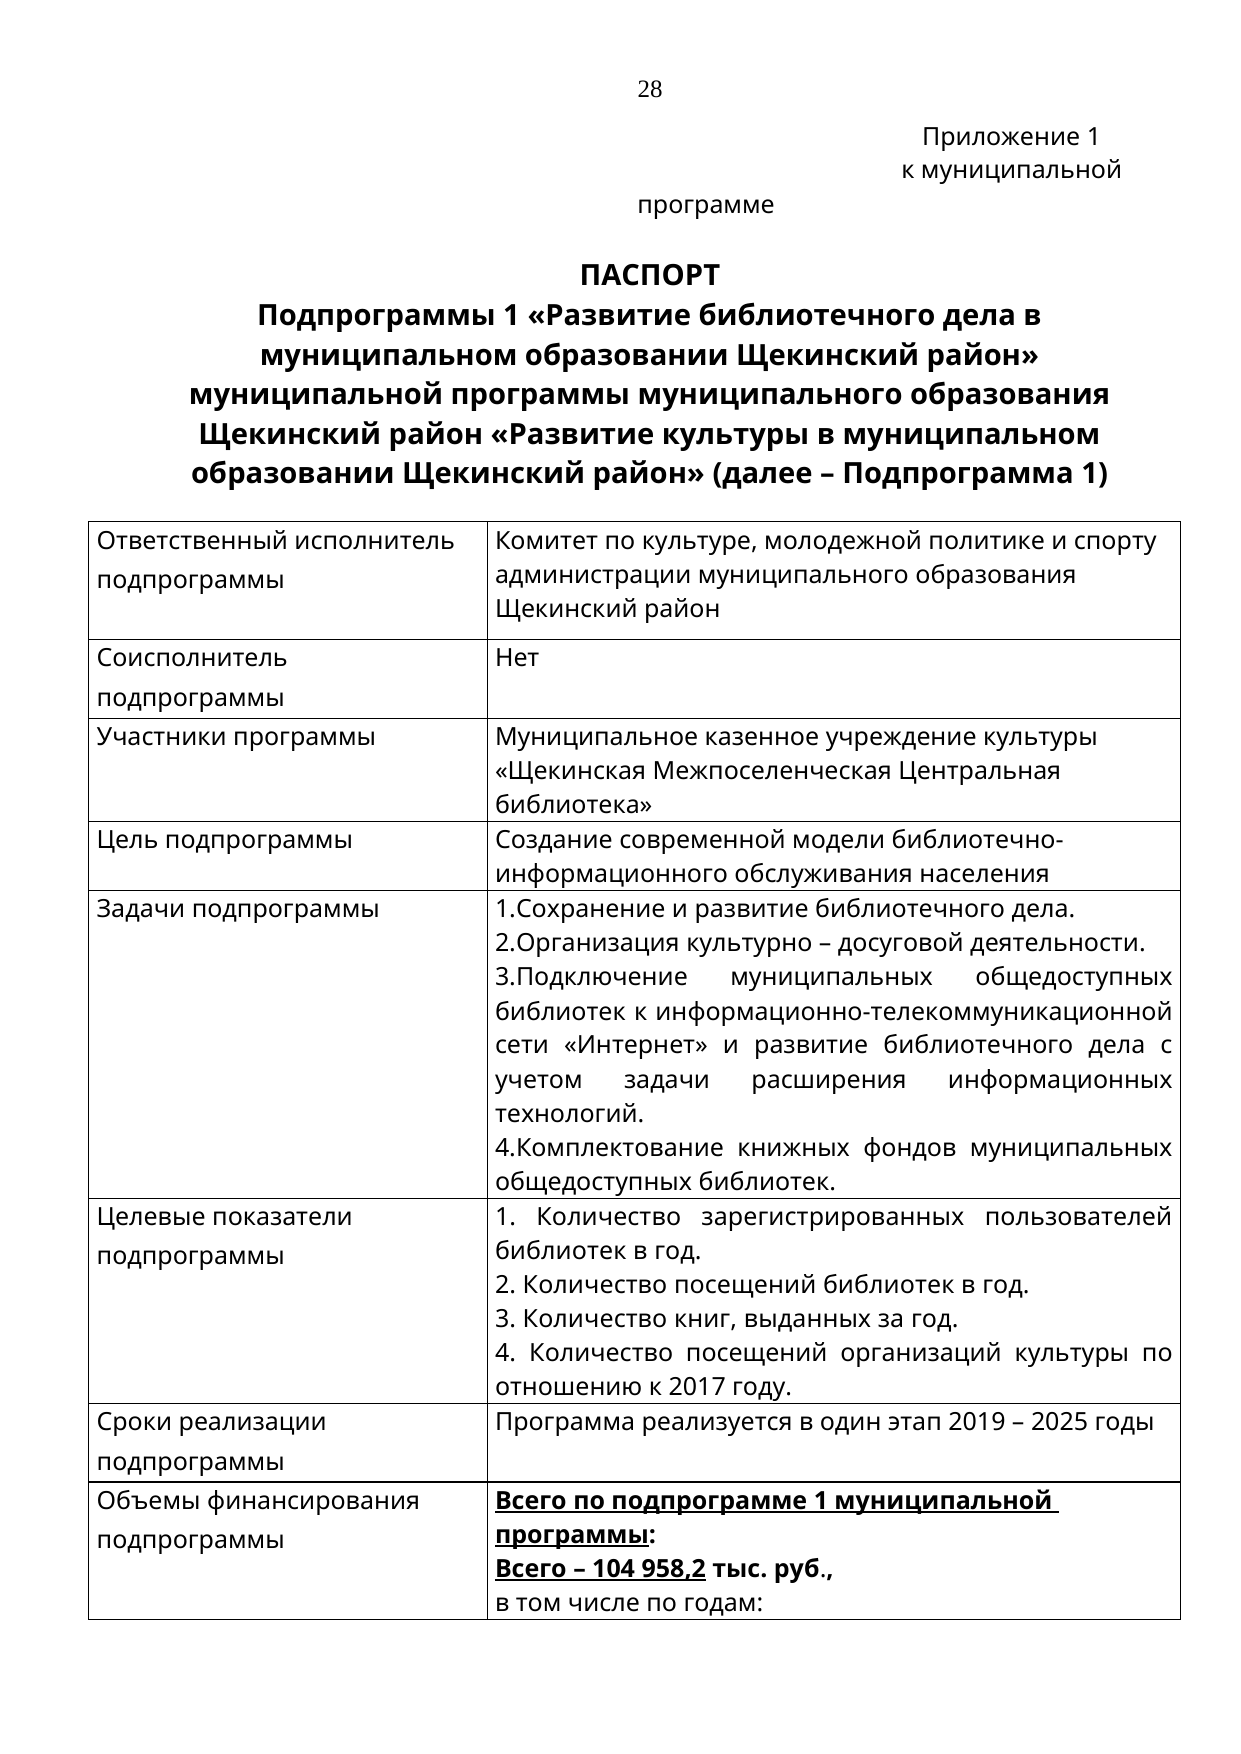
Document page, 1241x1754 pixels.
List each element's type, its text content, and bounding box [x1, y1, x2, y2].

text ПАСПОРТ [133, 254, 1166, 294]
table_cell Создание современной модели библиотечно-информационного обслуживания населения [488, 822, 1180, 890]
text к муниципальной программе [245, 152, 1166, 220]
table_header Комитет по культуре, молодежной политике и спорту администрации муниципального образования Щекинский район [488, 522, 1180, 639]
table_cell Муниципальное казенное учреждение культуры «Щекинская Межпоселенческая Центральная библиотека» [488, 719, 1180, 821]
table_cell 1. Количество зарегистрированных пользователей библиотек в год. 2. Количество посещений библиотек в год. 3. Количество книг, выданных за год. 4. Количество посещений организаций культуры по отношению к 2017 году. [488, 1199, 1180, 1403]
table_cell Задачи подпрограммы [89, 891, 487, 1197]
table_cell Цель подпрограммы [89, 822, 487, 890]
table_cell Соисполнитель подпрограммы [89, 640, 487, 717]
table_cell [488, 1483, 1180, 1619]
table_cell Целевые показатели подпрограммы [89, 1199, 487, 1403]
table_cell Нет [488, 640, 1180, 717]
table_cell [89, 1483, 487, 1619]
table_cell 1.Сохранение и развитие библиотечного дела. 2.Организация культурно – досуговой деятельности. 3.Подключение муниципальных общедоступных библиотек к информационно-телекоммуникационной сети «Интернет» и развитие библиотечного дела с учетом задачи расширения информационных технологий. 4.Комплектование книжных фондов муниципальных общедоступных библиотек. [488, 891, 1180, 1197]
text Подпрограммы 1 «Развитие библиотечного дела в муниципальном образовании Щекинский район» муниципальной программы муниципального образования Щекинский район «Развитие культуры в муниципальном образовании Щекинский район» (далее – Подпрограмма 1) [133, 294, 1166, 492]
table_cell Участники программы [89, 719, 487, 821]
table_cell Программа реализуется в один этап 2019 – 2025 годы [488, 1404, 1180, 1481]
text Приложение 1 [245, 118, 1166, 152]
table_cell Сроки реализации подпрограммы [89, 1404, 487, 1481]
table_header Ответственный исполнитель подпрограммы [89, 522, 487, 639]
